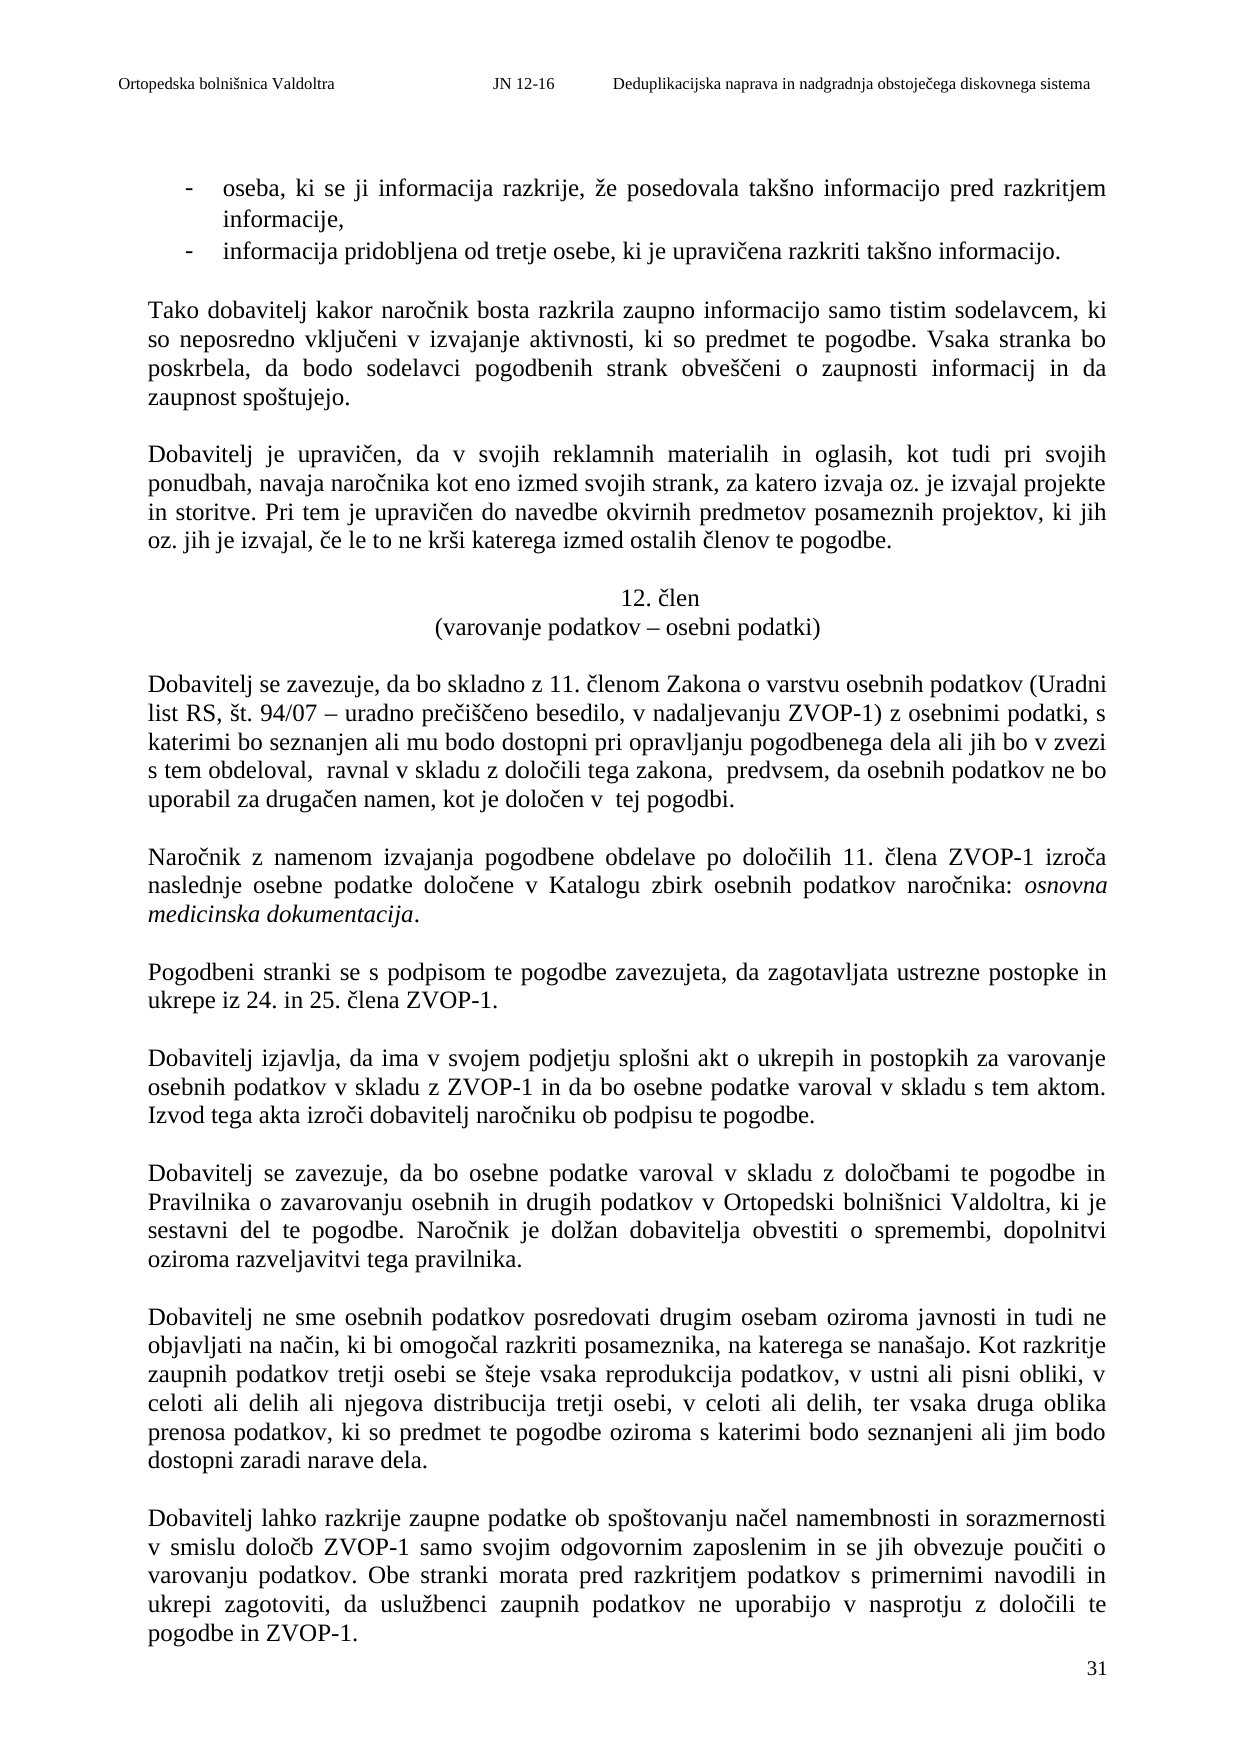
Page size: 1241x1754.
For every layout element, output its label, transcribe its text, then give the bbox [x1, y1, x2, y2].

list informacija pridobljena od tretje osebe, ki je upravičena razkriti takšno informacijo. [185, 232, 1107, 267]
text Dobavitelj lahko razkrije zaupne podatke ob spoštovanju načel namembnosti in sorazmernosti v smislu določb ZVOP-1 samo svojim odgovornim zaposlenim in se jih obvezuje poučiti o varovanju podatkov. Obe stranki morata pred razkritjem podatkov s primernimi navodili in ukrepi zagotoviti, da uslužbenci zaupnih podatkov ne uporabijo v nasprotju z določili te pogodbe in ZVOP-1. [148, 1503, 1107, 1647]
text Naročnik z namenom izvajanja pogodbene obdelave po določilih 11. člena ZVOP-1 izroča naslednje osebne podatke določene v Katalogu zbirk osebnih podatkov naročnika: osnovna medicinska dokumentacija. [148, 842, 1107, 928]
text Pogodbeni stranki se s podpisom te pogodbe zavezujeta, da zagotavljata ustrezne postopke in ukrepe iz 24. in 25. člena ZVOP-1. [148, 957, 1107, 1014]
text Dobavitelj je upravičen, da v svojih reklamnih materialih in oglasih, kot tudi pri svojih ponudbah, navaja naročnika kot eno izmed svojih strank, za katero izvaja oz. je izvajal projekte in storitve. Pri tem je upravičen do navedbe okvirnih predmetov posameznih projektov, ki jih oz. jih je izvajal, če le to ne krši katerega izmed ostalih členov te pogodbe. [148, 439, 1107, 554]
list oseba, ki se ji informacija razkrije, že posedovala takšno informacijo pred razkritjem informacije, [185, 170, 1107, 232]
list člen [620, 583, 1107, 612]
text Dobavitelj se zavezuje, da bo skladno z 11. členom Zakona o varstvu osebnih podatkov (Uradni list RS, št. 94/07 – uradno prečiščeno besedilo, v nadaljevanju ZVOP-1) z osebnimi podatki, s katerimi bo seznanjen ali mu bodo dostopni pri opravljanju pogodbenega dela ali jih bo v zvezi s tem obdeloval, ravnal v skladu z določili tega zakona, predvsem, da osebnih podatkov ne bo uporabil za drugačen namen, kot je določen v tej pogodbi. [148, 669, 1107, 813]
text Dobavitelj izjavlja, da ima v svojem podjetju splošni akt o ukrepih in postopkih za varovanje osebnih podatkov v skladu z ZVOP-1 in da bo osebne podatke varoval v skladu s tem aktom. Izvod tega akta izroči dobavitelj naročniku ob podpisu te pogodbe. [148, 1043, 1107, 1129]
text Dobavitelj se zavezuje, da bo osebne podatke varoval v skladu z določbami te pogodbe in Pravilnika o zavarovanju osebnih in drugih podatkov v Ortopedski bolnišnici Valdoltra, ki je sestavni del te pogodbe. Naročnik je dolžan dobavitelja obvestiti o spremembi, dopolnitvi oziroma razveljavitvi tega pravilnika. [148, 1158, 1107, 1273]
text Tako dobavitelj kakor naročnik bosta razkrila zaupno informacijo samo tistim sodelavcem, ki so neposredno vključeni v izvajanje aktivnosti, ki so predmet te pogodbe. Vsaka stranka bo poskrbela, da bodo sodelavci pogodbenih strank obveščeni o zaupnosti informacij in da zaupnost spoštujejo. [148, 295, 1107, 410]
text (varovanje podatkov – osebni podatki) [148, 612, 1107, 640]
text Dobavitelj ne sme osebnih podatkov posredovati drugim osebam oziroma javnosti in tudi ne objavljati na način, ki bi omogočal razkriti posameznika, na katerega se nanašajo. Kot razkritje zaupnih podatkov tretji osebi se šteje vsaka reprodukcija podatkov, v ustni ali pisni obliki, v celoti ali delih ali njegova distribucija tretji osebi, v celoti ali delih, ter vsaka druga oblika prenosa podatkov, ki so predmet te pogodbe oziroma s katerimi bodo seznanjeni ali jim bodo dostopni zaradi narave dela. [148, 1302, 1107, 1474]
